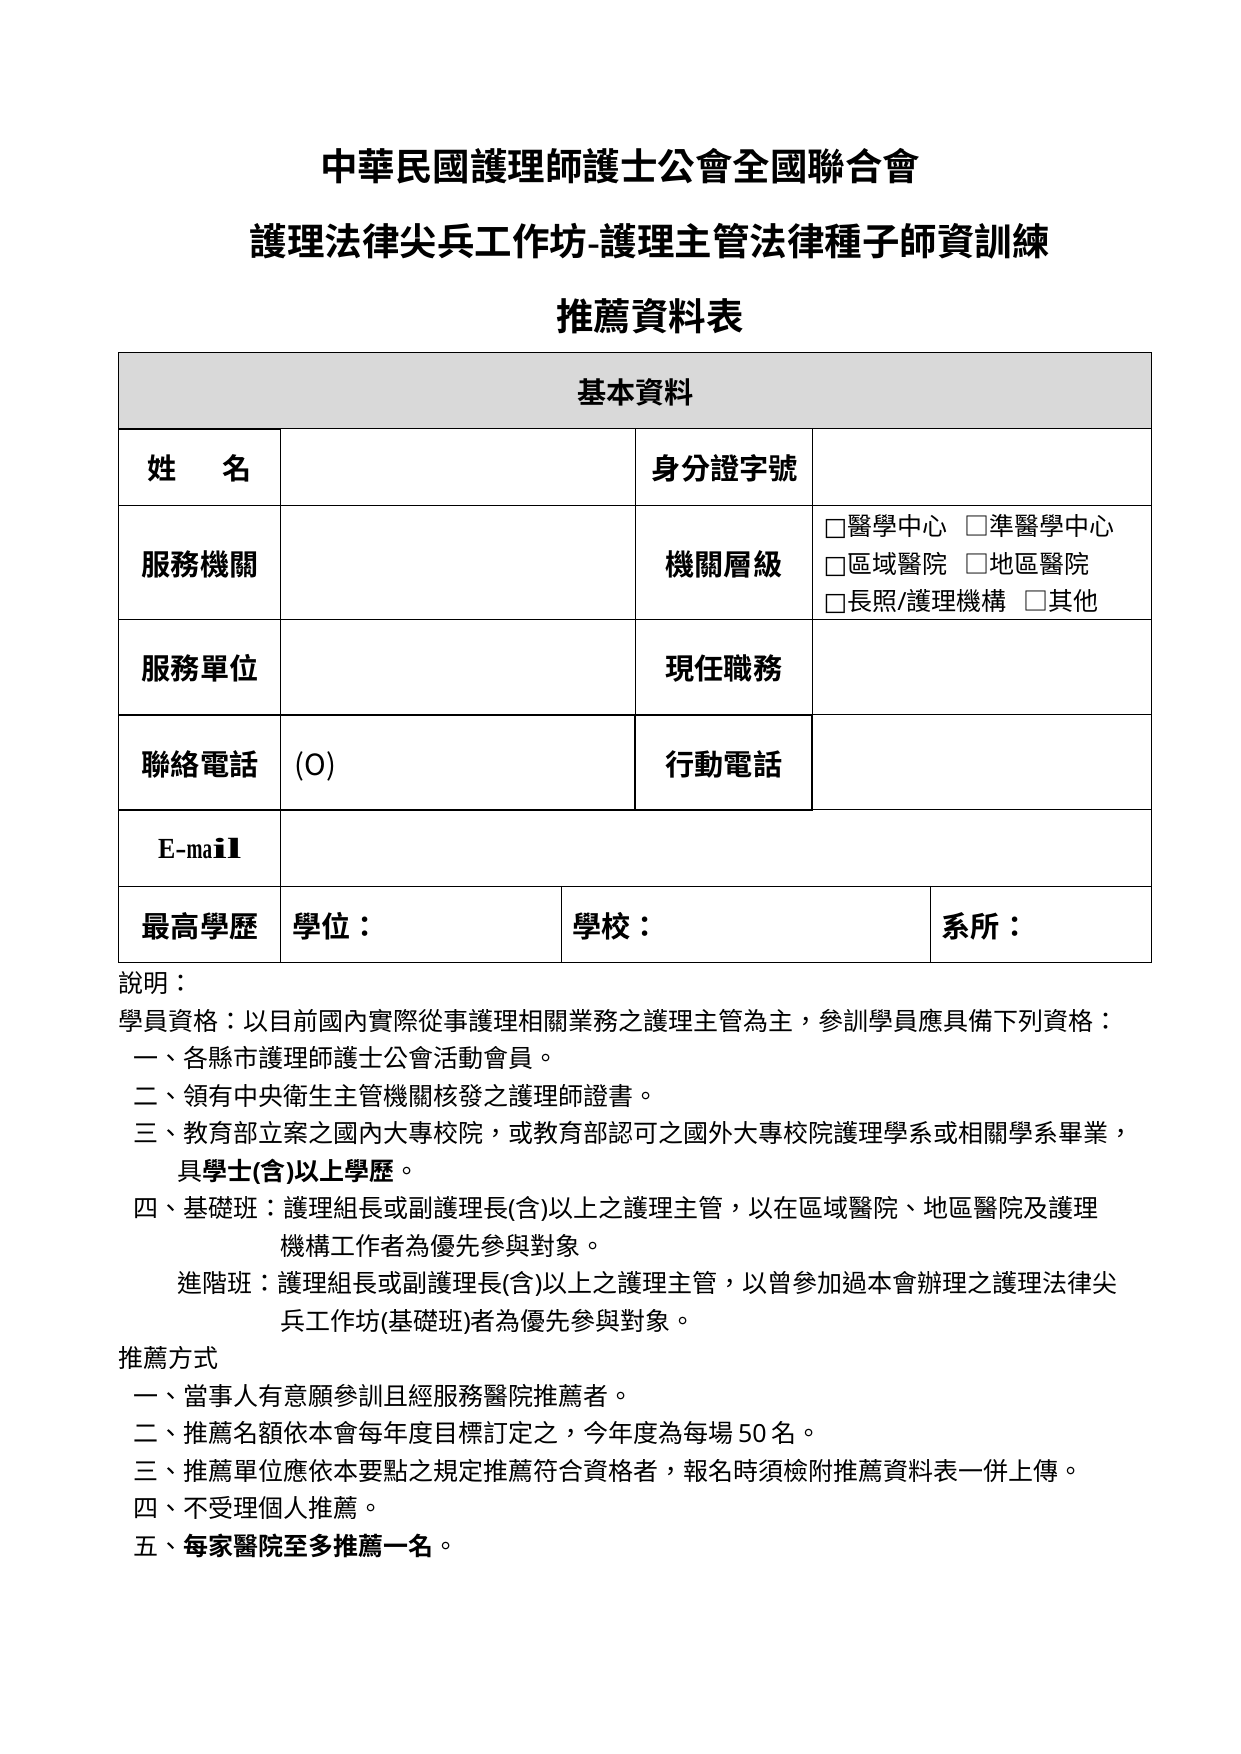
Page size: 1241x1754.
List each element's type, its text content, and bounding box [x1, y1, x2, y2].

table_cell [281, 810, 1151, 886]
text 五、每家醫院至多推薦一名。 [133, 1525, 1122, 1563]
text 二、推薦名額依本會每年度目標訂定之，今年度為每場50名。 [133, 1413, 1122, 1450]
text 一、各縣市護理師護士公會活動會員。 [133, 1038, 1122, 1075]
table_cell 聯絡電話 [119, 716, 280, 809]
text 四、基礎班：護理組長或副護理長(含)以上之護理主管，以在區域醫院、地區醫院及護理機構工作者為優先參與對象。 [133, 1188, 1122, 1263]
table_cell 服務機關 [119, 506, 280, 619]
text 學員資格：以目前國內實際從事護理相關業務之護理主管為主，參訓學員應具備下列資格： [118, 1000, 1122, 1038]
table_cell 系所： [931, 887, 1151, 962]
table_cell 姓 名 [119, 430, 280, 504]
text 四、不受理個人推薦。 [133, 1488, 1122, 1525]
table_cell (O) [281, 716, 634, 809]
table_cell 學校： [562, 887, 930, 962]
table_cell 服務單位 [119, 620, 280, 714]
table_cell 現任職務 [636, 620, 812, 714]
table_cell [281, 506, 635, 619]
table_cell 身分證字號 [636, 429, 812, 504]
table_cell [281, 620, 635, 714]
text 推薦方式 [118, 1338, 1122, 1375]
table_header 基本資料 [119, 353, 1151, 428]
table_cell [281, 429, 635, 504]
table_cell [813, 715, 1151, 809]
text 三、教育部立案之國內大專校院，或教育部認可之國外大專校院護理學系或相關學系畢業，具學士(含)以上學歷。 [133, 1113, 1122, 1188]
text 三、推薦單位應依本要點之規定推薦符合資格者，報名時須檢附推薦資料表一併上傳。 [133, 1450, 1122, 1488]
table_cell 行動電話 [636, 716, 811, 809]
text 說明： [118, 963, 1122, 1000]
table_cell 最高學歷 [119, 887, 280, 962]
text 進階班：護理組長或副護理長(含)以上之護理主管，以曾參加過本會辦理之護理法律尖兵工作坊(基礎班)者為優先參與對象。 [177, 1263, 1122, 1338]
text 護理法律尖兵工作坊-護理主管法律種子師資訓練 [118, 202, 1181, 277]
text 一、當事人有意願參訓且經服務醫院推薦者。 [133, 1375, 1122, 1413]
text 二、領有中央衛生主管機關核發之護理師證書。 [133, 1075, 1122, 1113]
text 推薦資料表 [118, 277, 1181, 352]
table_cell E-mail [119, 811, 280, 886]
table_cell [813, 429, 1151, 504]
table_cell 機關層級 [636, 506, 812, 619]
table_cell 學位： [281, 887, 561, 962]
text 中華民國護理師護士公會全國聯合會 [118, 127, 1122, 202]
table_cell □醫學中心 □準醫學中心 □區域醫院 □地區醫院 □長照/護理機構 □其他 [813, 506, 1151, 619]
table_cell [813, 620, 1151, 714]
